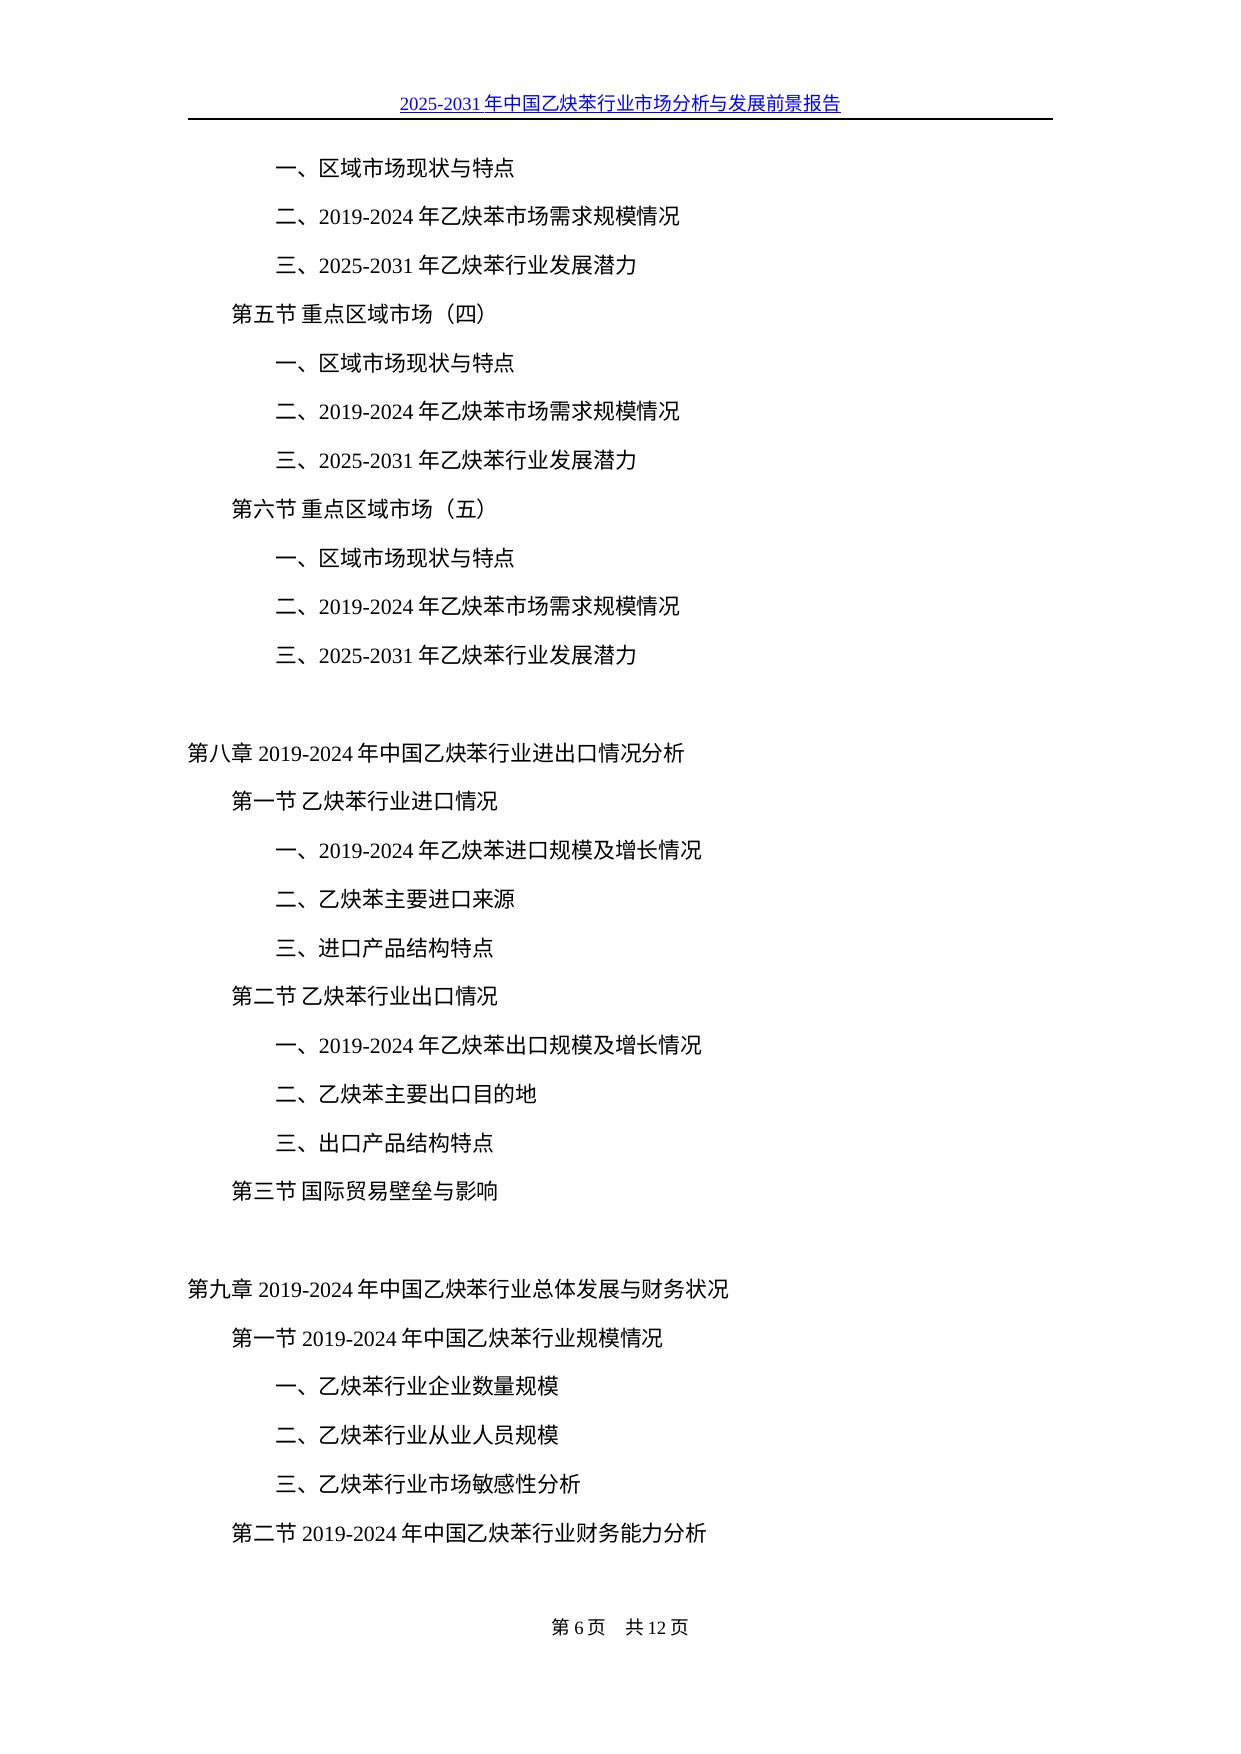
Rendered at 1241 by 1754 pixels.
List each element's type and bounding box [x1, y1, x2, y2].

text [187, 150, 1053, 1548]
